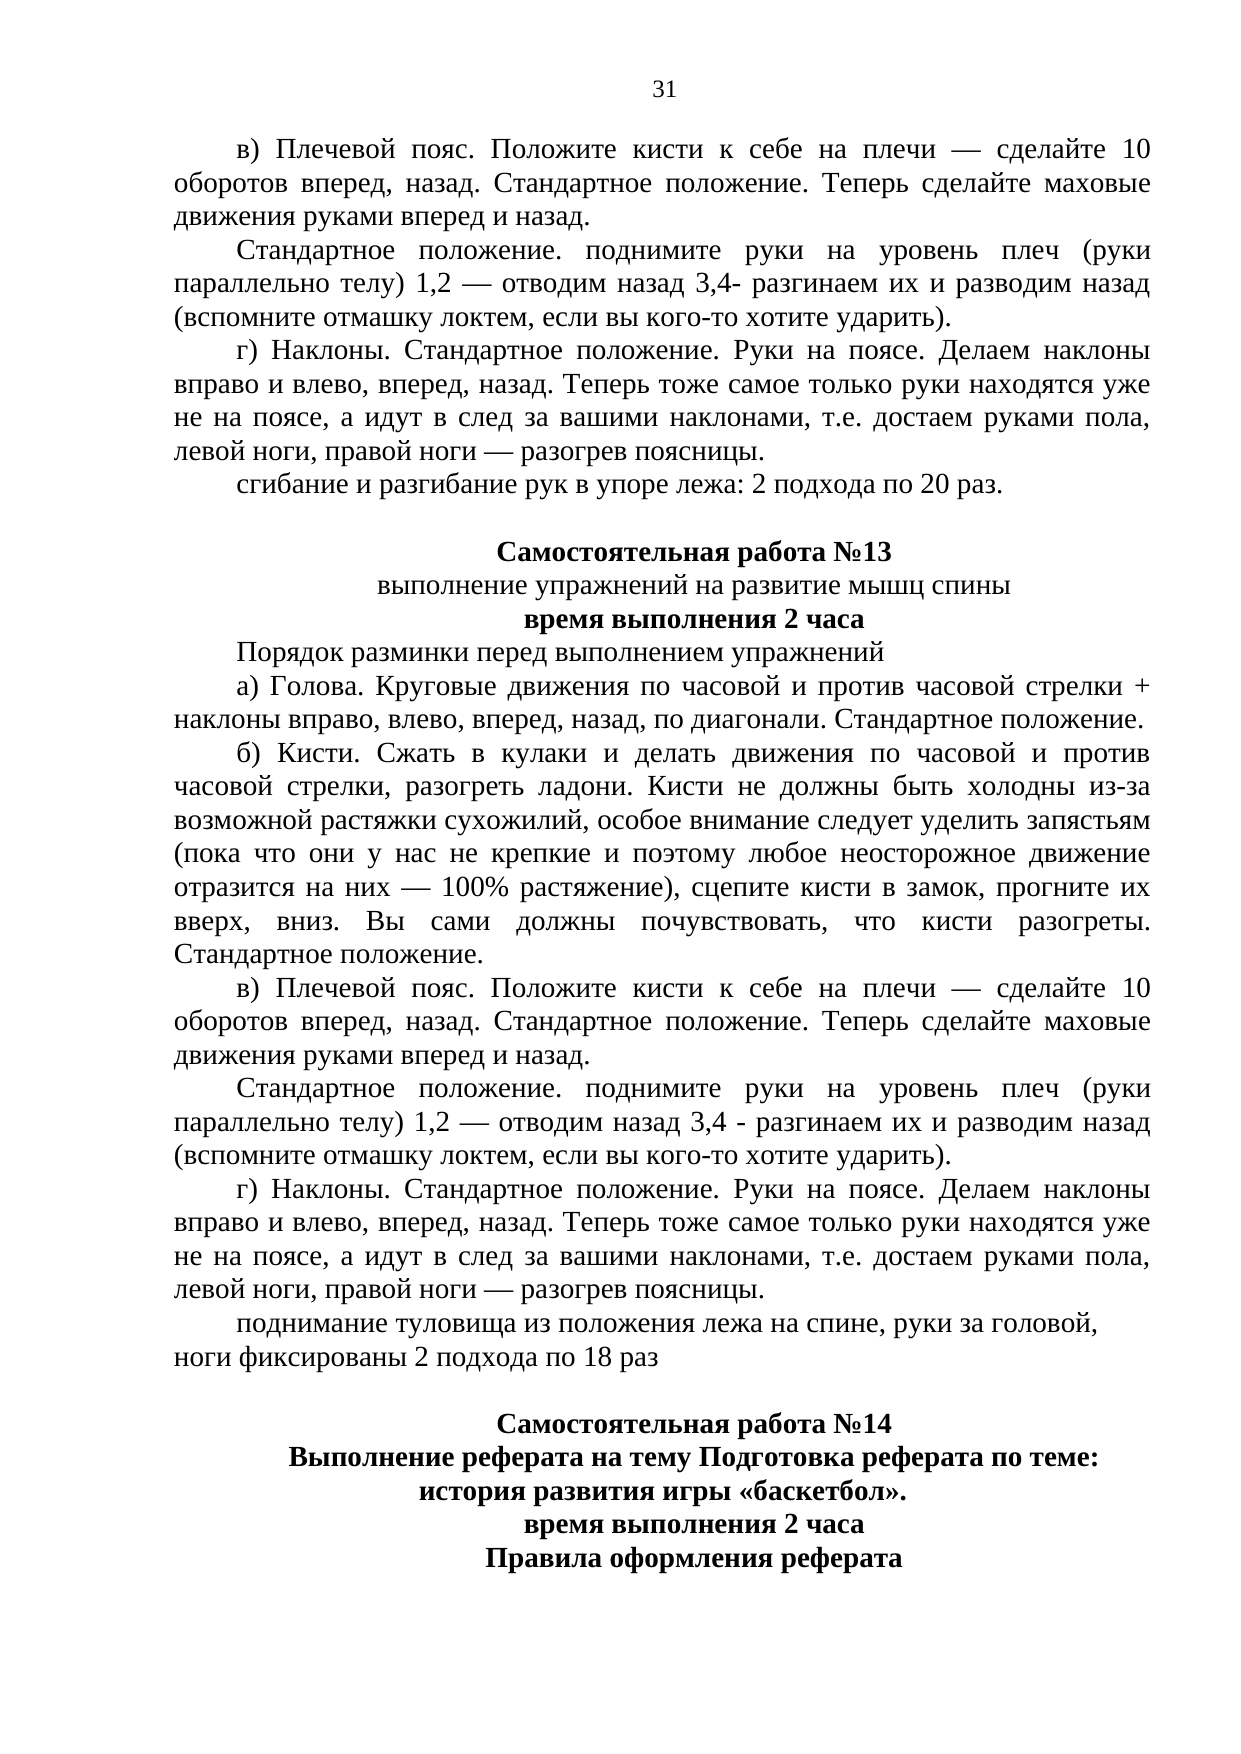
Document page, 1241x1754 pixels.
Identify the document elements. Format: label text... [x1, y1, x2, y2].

text г) Наклоны. Стандартное положение. Руки на поясе. Делаем наклоны вправо и влево, вперед, назад. Теперь тоже самое только руки находятся уже не на поясе, а идут в след за вашими наклонами, т.е. достаем руками пола, левой ноги, правой ноги — разогрев поясницы. [174, 332, 1152, 467]
text г) Наклоны. Стандартное положение. Руки на поясе. Делаем наклоны вправо и влево, вперед, назад. Теперь тоже самое только руки находятся уже не на поясе, а идут в след за вашими наклонами, т.е. достаем руками пола, левой ноги, правой ноги — разогрев поясницы. [174, 1171, 1152, 1305]
text в) Плечевой пояс. Положите кисти к себе на плечи — сделайте 10 оборотов вперед, назад. Стандартное положение. Теперь сделайте маховые движения руками вперед и назад. [174, 131, 1152, 232]
text время выполнения 2 часа [174, 1506, 1152, 1540]
text Выполнение реферата на тему Подготовка реферата по теме: история развития игры «баскетбол». [174, 1439, 1152, 1506]
text Самостоятельная работа №13 [174, 534, 1152, 567]
text выполнение упражнений на развитие мышц спины [174, 567, 1152, 601]
text а) Голова. Круговые движения по часовой и против часовой стрелки + наклоны вправо, влево, вперед, назад, по диагонали. Стандартное положение. [174, 668, 1152, 735]
text сгибание и разгибание рук в упоре лежа: 2 подхода по 20 раз. [174, 467, 1152, 500]
text Правила оформления реферата [174, 1540, 1152, 1573]
text Порядок разминки перед выполнением упражнений [174, 634, 1152, 668]
text б) Кисти. Сжать в кулаки и делать движения по часовой и против часовой стрелки, разогреть ладони. Кисти не должны быть холодны из-за возможной растяжки сухожилий, особое внимание следует уделить запястьям (пока что они у нас не крепкие и поэтому любое неосторожное движение отразится на них — 100% растяжение), сцепите кисти в замок, прогните их вверх, вниз. Вы сами должны почувствовать, что кисти разогреты. Стандартное положение. [174, 735, 1152, 970]
text Стандартное положение. поднимите руки на уровень плеч (руки параллельно телу) 1,2 — отводим назад 3,4 - разгинаем их и разводим назад (вспомните отмашку локтем, если вы кого-то хотите ударить). [174, 1070, 1152, 1171]
text в) Плечевой пояс. Положите кисти к себе на плечи — сделайте 10 оборотов вперед, назад. Стандартное положение. Теперь сделайте маховые движения руками вперед и назад. [174, 970, 1152, 1070]
text Стандартное положение. поднимите руки на уровень плеч (руки параллельно телу) 1,2 — отводим назад 3,4- разгинаем их и разводим назад (вспомните отмашку локтем, если вы кого-то хотите ударить). [174, 232, 1152, 332]
text поднимание туловища из положения лежа на спине, руки за головой, ноги фиксированы 2 подхода по 18 раз [174, 1305, 1152, 1372]
text Самостоятельная работа №14 [174, 1406, 1152, 1439]
text время выполнения 2 часа [174, 601, 1152, 634]
